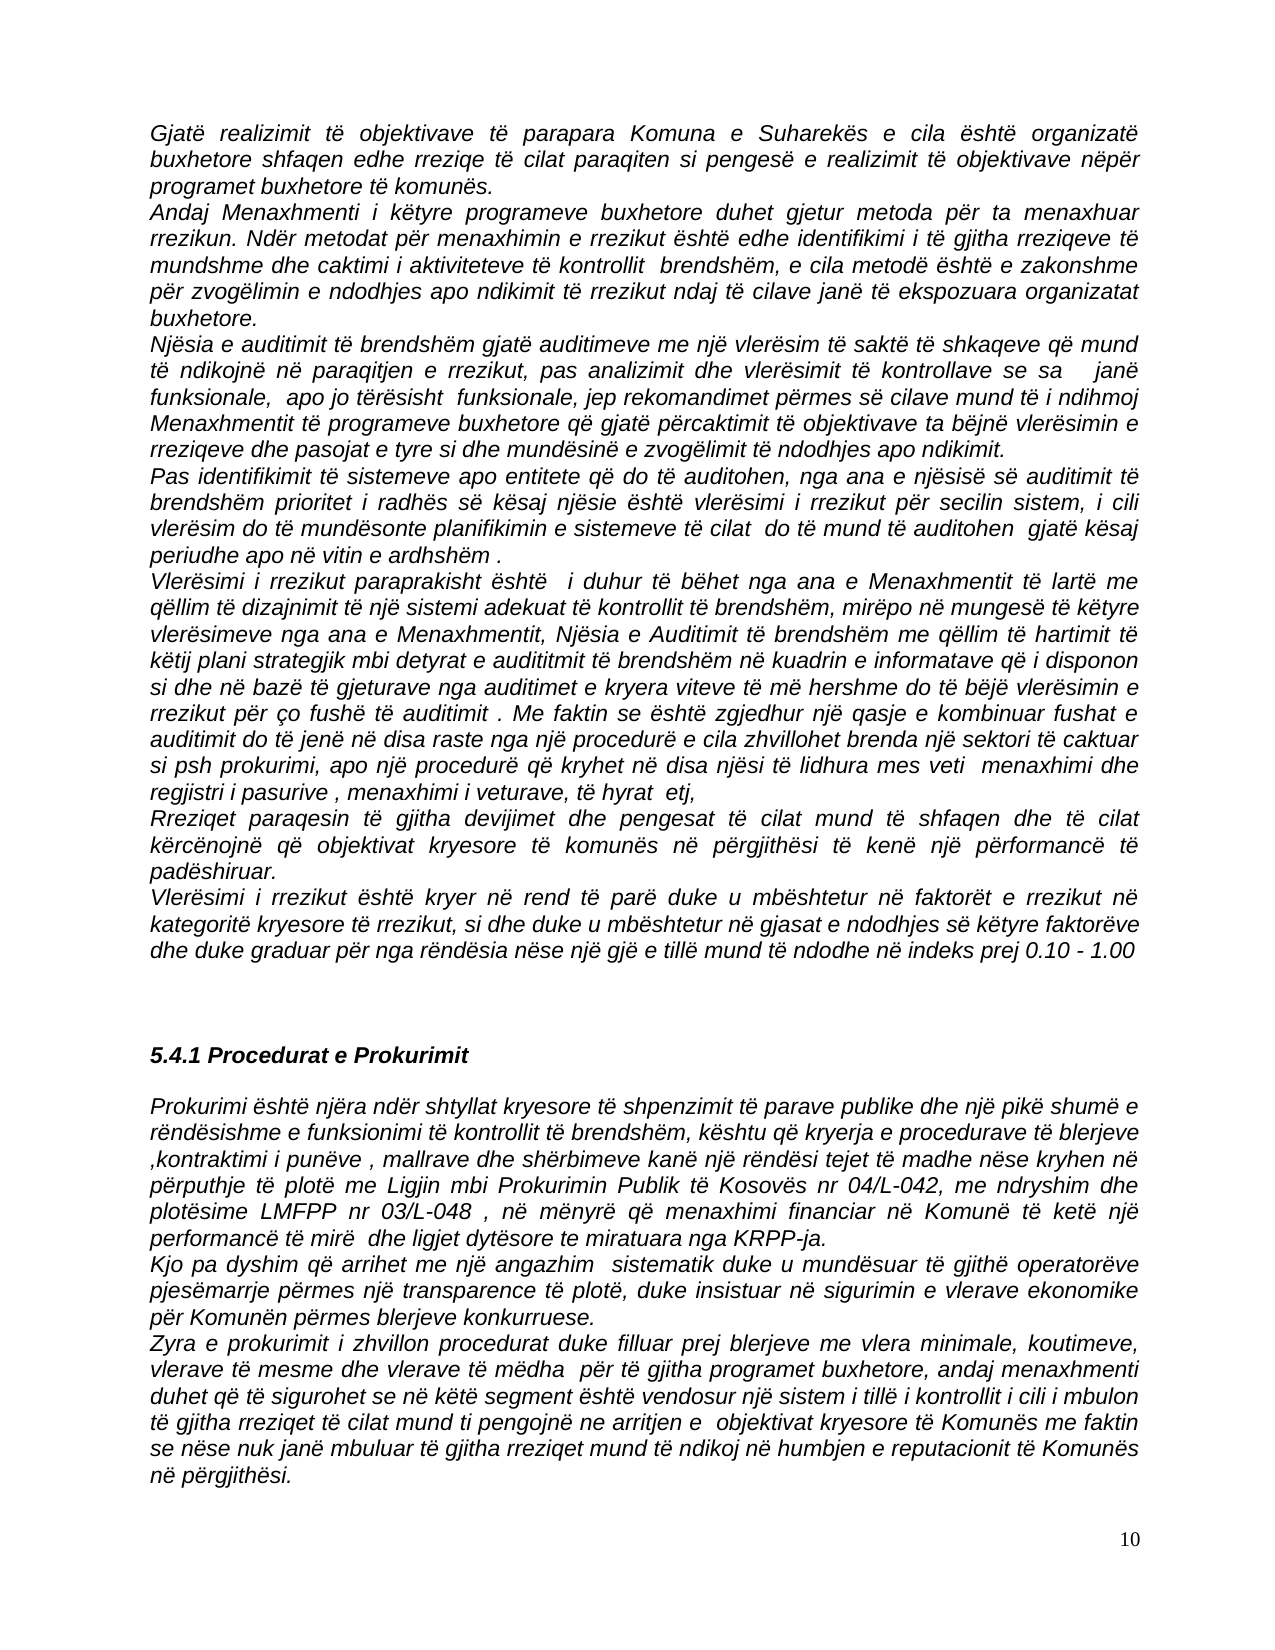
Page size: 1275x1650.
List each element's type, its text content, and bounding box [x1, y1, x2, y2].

subtitle Pas identifikimit të sistemeve apo entitete që do të auditohen, nga ana e njësisë së auditimit të brendshëm prioritet i radhës së kësaj njësie është vlerësimi i rrezikut për secilin sistem, i cili vlerësim do të mundësonte planifikimin e sistemeve të cilat do të mund të auditohen gjatë kësaj periudhe apo në vitin e ardhshëm . [150, 463, 1140, 568]
text Kjo pa dyshim që arrihet me një angazhim sistematik duke u mundësuar të gjithë operatorëve pjesëmarrje përmes një transparence të plotë, duke insistuar në sigurimin e vlerave ekonomike për Komunën përmes blerjeve konkurruese. [150, 1251, 1140, 1330]
text Prokurimi është njëra ndër shtyllat kryesore të shpenzimit të parave publike dhe një pikë shumë e rëndësishme e funksionimi të kontrollit të brendshëm, kështu që kryerja e procedurave të blerjeve ,kontraktimi i punëve , mallrave dhe shërbimeve kanë një rëndësi tejet të madhe nëse kryhen në përputhje të plotë me Ligjin mbi Prokurimin Publik të Kosovës nr 04/L-042, me ndryshim dhe plotësime LMFPP nr 03/L-048 , në mënyrë që menaxhimi financiar në Komunë të ketë një performancë të mirë dhe ligjet dytësore te miratuara nga KRPP-ja. [150, 1093, 1140, 1251]
text 5.4.1 Procedurat e Prokurimit [150, 1042, 1140, 1069]
subtitle Gjatë realizimit të objektivave të parapara Komuna e Suharekës e cila është organizatë buxhetore shfaqen edhe rreziqe të cilat paraqiten si pengesë e realizimit të objektivave nëpër programet buxhetore të komunës. [150, 120, 1140, 199]
subtitle Njësia e auditimit të brendshëm gjatë auditimeve me një vlerësim të saktë të shkaqeve që mund të ndikojnë në paraqitjen e rrezikut, pas analizimit dhe vlerësimit të kontrollave se sa janë funksionale, apo jo tërësisht funksionale, jep rekomandimet përmes së cilave mund të i ndihmoj Menaxhmentit të programeve buxhetore që gjatë përcaktimit të objektivave ta bëjnë vlerësimin e rreziqeve dhe pasojat e tyre si dhe mundësinë e zvogëlimit të ndodhjes apo ndikimit. [150, 331, 1140, 463]
subtitle Rreziqet paraqesin të gjitha devijimet dhe pengesat të cilat mund të shfaqen dhe të cilat kërcënojnë që objektivat kryesore të komunës në përgjithësi të kenë një përformancë të padëshiruar. [150, 805, 1140, 884]
subtitle Andaj Menaxhmenti i këtyre programeve buxhetore duhet gjetur metoda për ta menaxhuar rrezikun. Ndër metodat për menaxhimin e rrezikut është edhe identifikimi i të gjitha rreziqeve të mundshme dhe caktimi i aktiviteteve të kontrollit brendshëm, e cila metodë është e zakonshme për zvogëlimin e ndodhjes apo ndikimit të rrezikut ndaj të cilave janë të ekspozuara organizatat buxhetore. [150, 199, 1140, 331]
text Zyra e prokurimit i zhvillon procedurat duke filluar prej blerjeve me vlera minimale, koutimeve, vlerave të mesme dhe vlerave të mëdha për të gjitha programet buxhetore, andaj menaxhmenti duhet që të sigurohet se në këtë segment është vendosur një sistem i tillë i kontrollit i cili i mbulon të gjitha rreziqet të cilat mund ti pengojnë ne arritjen e objektivat kryesore të Komunës me faktin se nëse nuk janë mbuluar të gjitha rreziqet mund të ndikoj në humbjen e reputacionit të Komunës në përgjithësi. [150, 1330, 1140, 1488]
subtitle Vlerësimi i rrezikut paraprakisht është i duhur të bëhet nga ana e Menaxhmentit të lartë me qëllim të dizajnimit të një sistemi adekuat të kontrollit të brendshëm, mirëpo në mungesë të këtyre vlerësimeve nga ana e Menaxhmentit, Njësia e Auditimit të brendshëm me qëllim të hartimit të këtij plani strategjik mbi detyrat e audititmit të brendshëm në kuadrin e informatave që i disponon si dhe në bazë të gjeturave nga auditimet e kryera viteve të më hershme do të bëjë vlerësimin e rrezikut për ço fushë të auditimit . Me faktin se është zgjedhur një qasje e kombinuar fushat e auditimit do të jenë në disa raste nga një procedurë e cila zhvillohet brenda një sektori të caktuar si psh prokurimi, apo një procedurë që kryhet në disa njësi të lidhura mes veti menaxhimi dhe regjistri i pasurive , menaxhimi i veturave, të hyrat etj, [150, 568, 1140, 805]
subtitle Vlerësimi i rrezikut është kryer në rend të parë duke u mbështetur në faktorët e rrezikut në kategoritë kryesore të rrezikut, si dhe duke u mbështetur në gjasat e ndodhjes së këtyre faktorëve dhe duke graduar për nga rëndësia nëse një gjë e tillë mund të ndodhe në indeks prej 0.10 - 1.00 [150, 884, 1140, 963]
